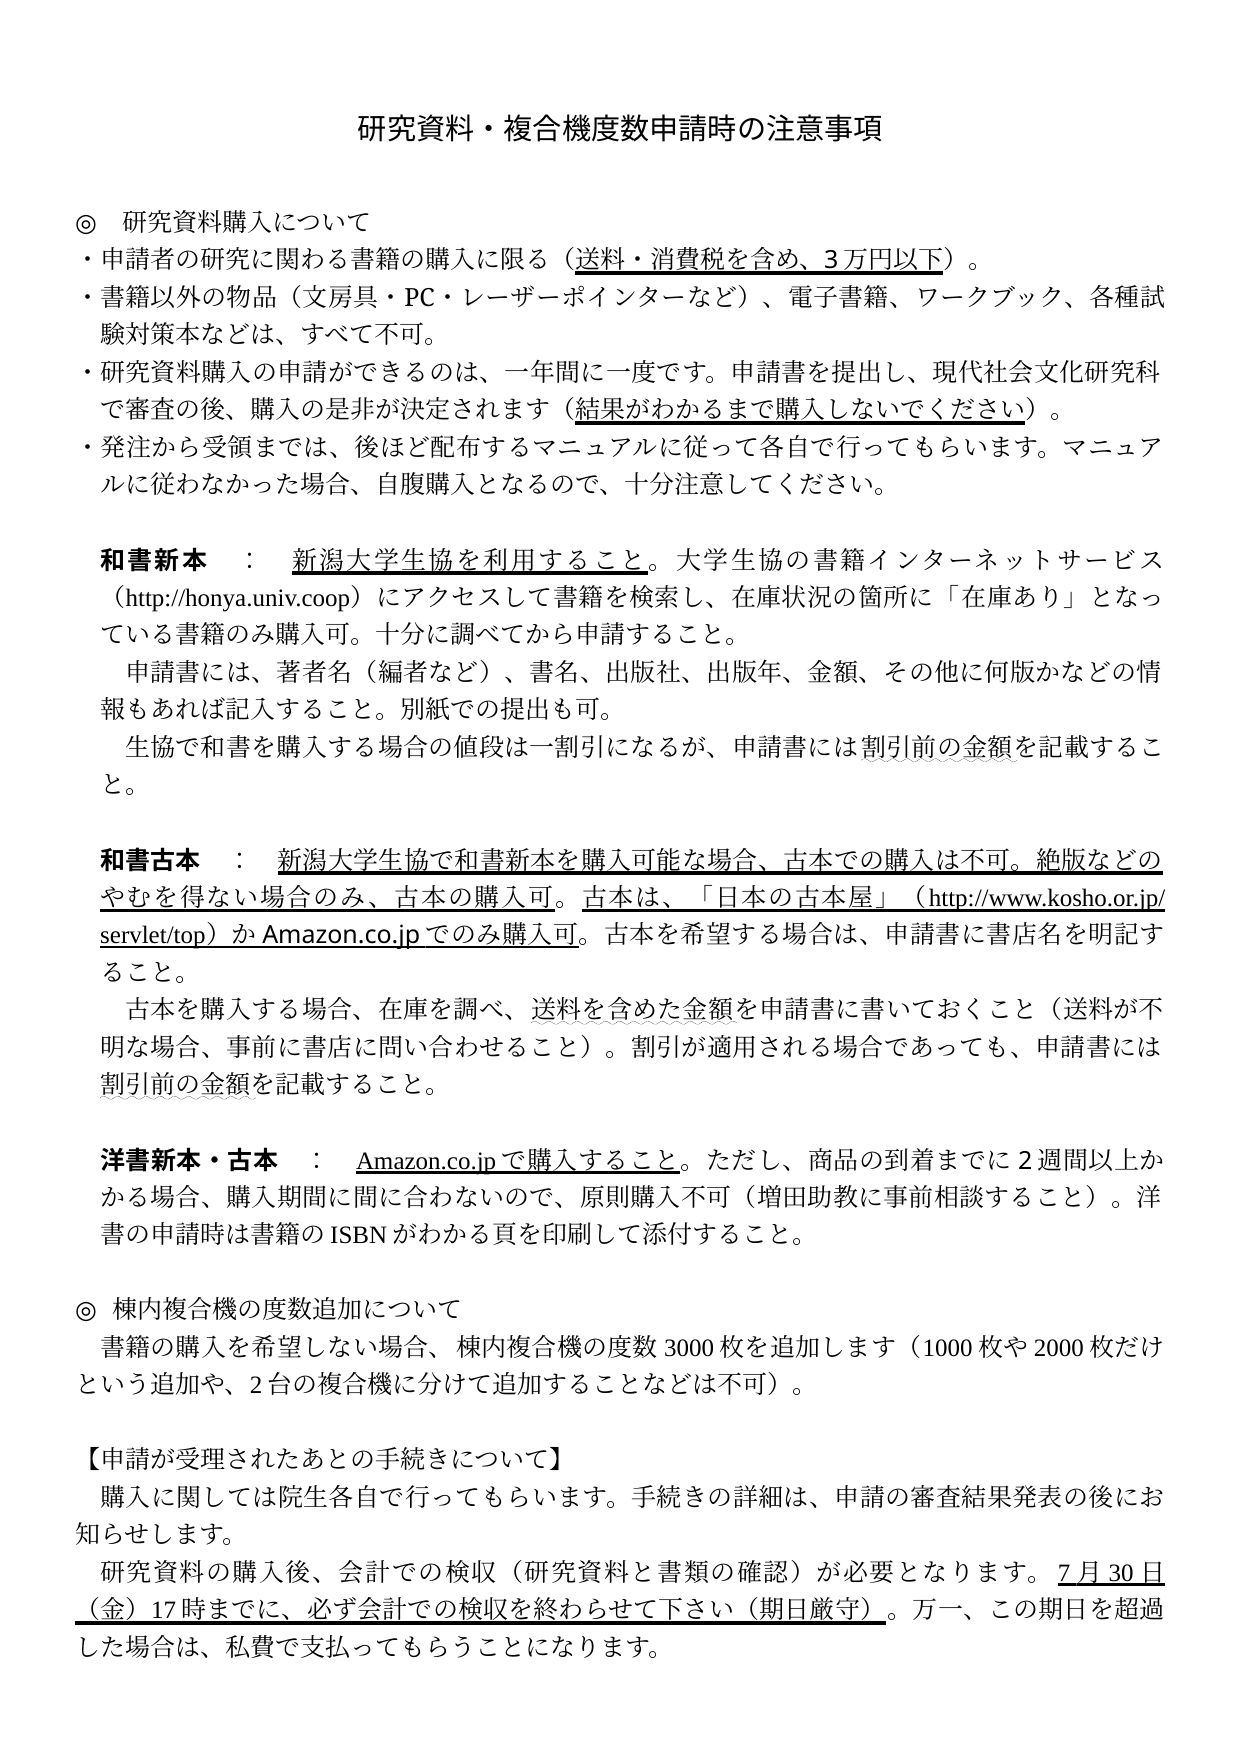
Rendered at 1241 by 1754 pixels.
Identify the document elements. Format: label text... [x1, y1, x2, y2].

text 和書古本 ： 新潟大学生協で和書新本を購入可能な場合、古本での購入は不可。絶版などのやむを得ない場合のみ、古本の購入可。古本は、「日本の古本屋」（http://www.kosho.or.jp/servlet/top）かAmazon.co.jpでのみ購入可。古本を希望する場合は、申請書に書店名を明記すること。 [100, 839, 1165, 989]
text ・研究資料購入の申請ができるのは、一年間に一度です。申請書を提出し、現代社会文化研究科で審査の後、購入の是非が決定されます（結果がわかるまで購入しないでください）。 [75, 352, 1165, 427]
text 申請書には、著者名（編者など）、書名、出版社、出版年、金額、その他に何版かなどの情報もあれば記入すること。別紙での提出も可。 [100, 652, 1165, 727]
text 洋書新本・古本 ： Amazon.co.jpで購入すること。ただし、商品の到着までに2週間以上かかる場合、購入期間に間に合わないので、原則購入不可（増田助教に事前相談すること）。洋書の申請時は書籍のISBNがわかる頁を印刷して添付すること。 [100, 1139, 1165, 1252]
text 生協で和書を購入する場合の値段は一割引になるが、申請書には割引前の金額を記載すること。 [100, 727, 1165, 802]
text 書籍の購入を希望しない場合、棟内複合機の度数3000枚を追加します（1000枚や2000枚だけという追加や、2台の複合機に分けて追加することなどは不可）。 [75, 1327, 1165, 1402]
text 研究資料・複合機度数申請時の注意事項 [75, 89, 1165, 164]
text ◎ 研究資料購入について [75, 202, 1165, 239]
text 購入に関しては院生各自で行ってもらいます。手続きの詳細は、申請の審査結果発表の後にお知らせします。 [75, 1477, 1165, 1552]
text ・発注から受領までは、後ほど配布するマニュアルに従って各自で行ってもらいます。マニュアルに従わなかった場合、自腹購入となるので、十分注意してください。 [75, 427, 1165, 502]
text 和書新本 ： 新潟大学生協を利用すること。大学生協の書籍インターネットサービス（http://honya.univ.coop）にアクセスして書籍を検索し、在庫状況の箇所に「在庫あり」となっている書籍のみ購入可。十分に調べてから申請すること。 [100, 539, 1165, 652]
list 棟内複合機の度数追加について [75, 1289, 1165, 1327]
text 【申請が受理されたあとの手続きについて】 [75, 1439, 1165, 1477]
text 古本を購入する場合、在庫を調べ、送料を含めた金額を申請書に書いておくこと（送料が不明な場合、事前に書店に問い合わせること）。割引が適用される場合であっても、申請書には割引前の金額を記載すること。 [100, 989, 1165, 1102]
text ・申請者の研究に関わる書籍の購入に限る（送料・消費税を含め、3万円以下）。 [75, 239, 1165, 277]
text ・書籍以外の物品（文房具・PC・レーザーポインターなど）、電子書籍、ワークブック、各種試験対策本などは、すべて不可。 [75, 277, 1165, 352]
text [75, 1552, 1165, 1664]
